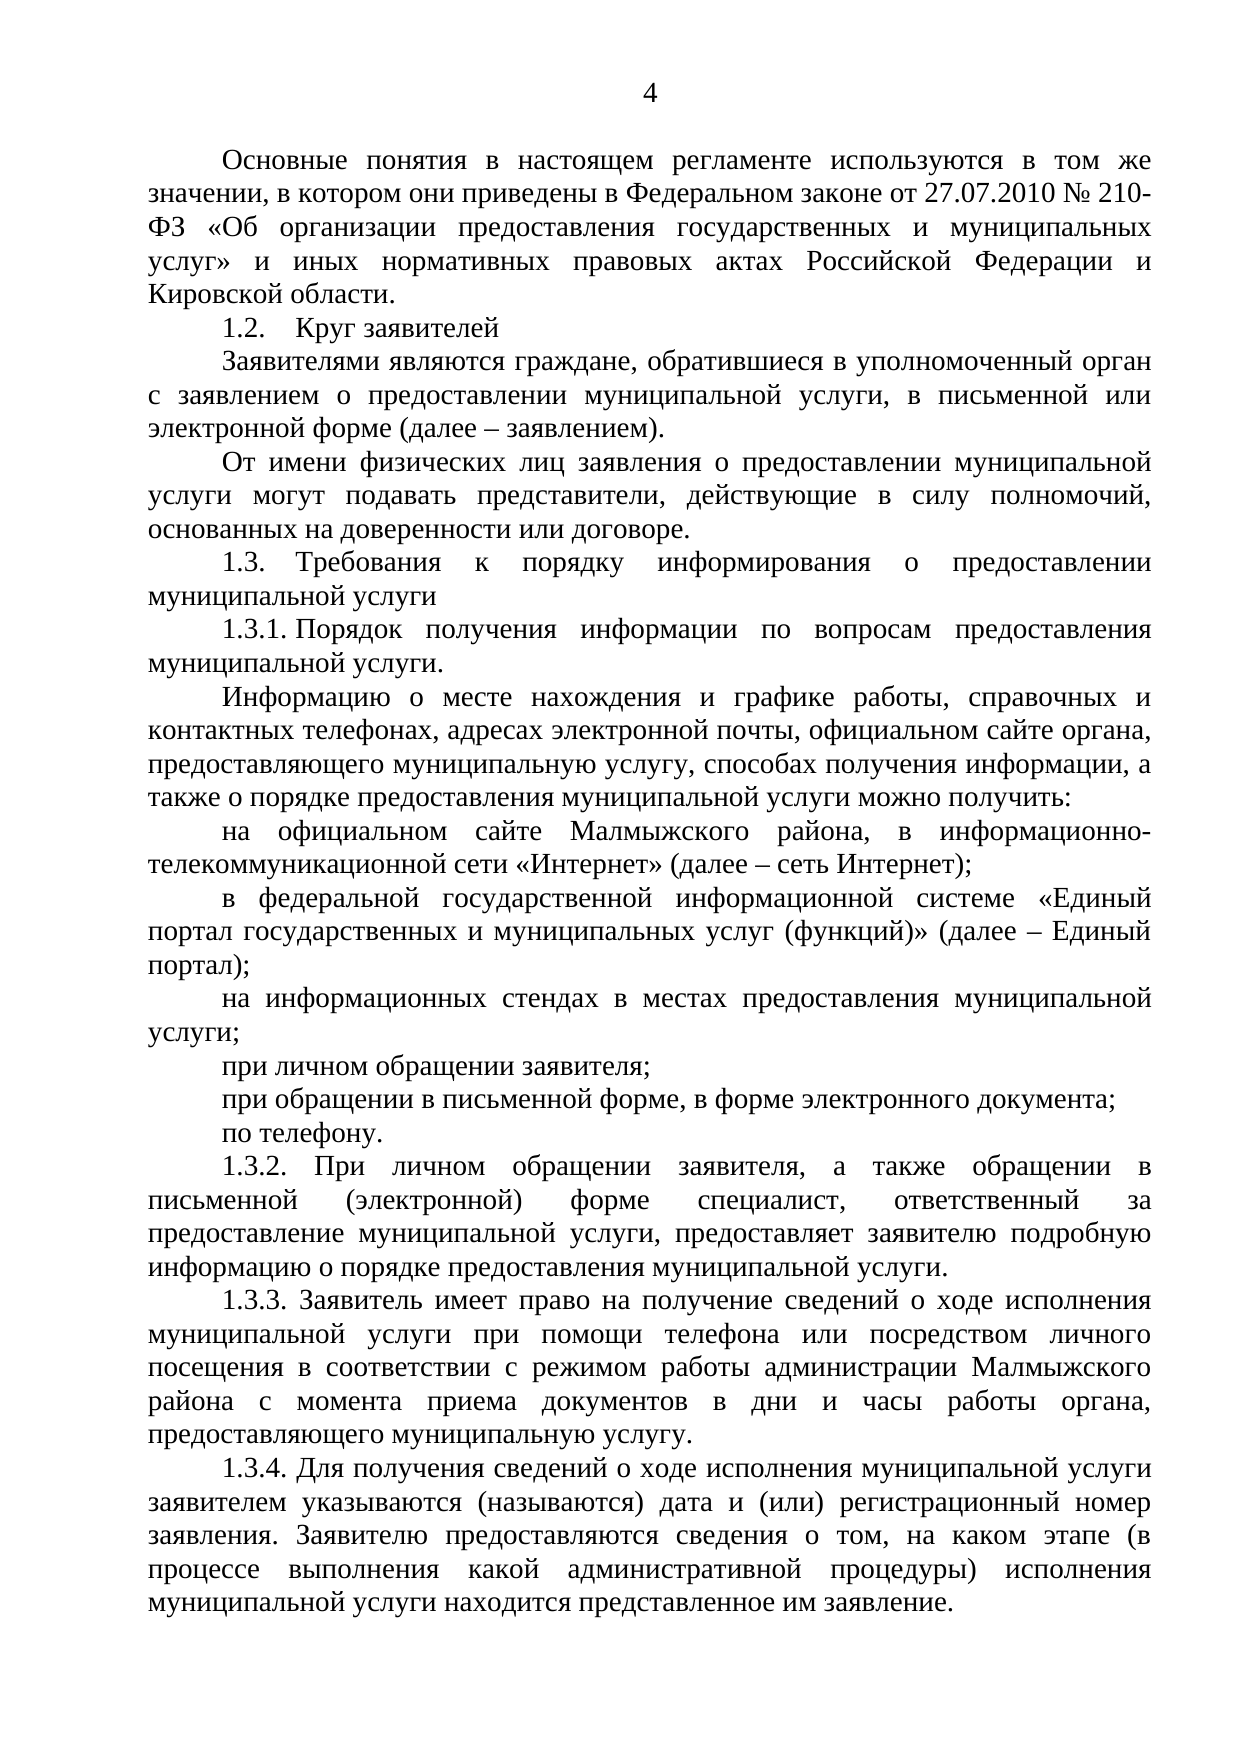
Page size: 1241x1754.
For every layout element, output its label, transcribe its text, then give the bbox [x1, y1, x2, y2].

text Информацию о месте нахождения и графике работы, справочных и контактных телефонах, адресах электронной почты, официальном сайте органа, предоставляющего муниципальную услугу, способах получения информации, а также о порядке предоставления муниципальной услуги можно получить: [148, 679, 1152, 813]
text при личном обращении заявителя; [148, 1048, 1152, 1081]
text по телефону. [148, 1115, 1152, 1148]
text 1.3. Требования к порядку информирования о предоставлении муниципальной услуги [148, 544, 1152, 612]
text 1.3.1. Порядок получения информации по вопросам предоставления муниципальной услуги. [148, 612, 1152, 679]
text Основные понятия в настоящем регламенте используются в том же значении, в котором они приведены в Федеральном законе от 27.07.2010 № 210-ФЗ «Об организации предоставления государственных и муниципальных услуг» и иных нормативных правовых актах Российской Федерации и Кировской области. [148, 142, 1152, 310]
text От имени физических лиц заявления о предоставлении муниципальной услуги могут подавать представители, действующие в силу полномочий, основанных на доверенности или договоре. [148, 444, 1152, 544]
text на информационных стендах в местах предоставления муниципальной услуги; [148, 981, 1152, 1048]
text 1.3.2. При личном обращении заявителя, а также обращении в письменной (электронной) форме специалист, ответственный за предоставление муниципальной услуги, предоставляет заявителю подробную информацию о порядке предоставления муниципальной услуги. [148, 1148, 1152, 1282]
text Заявителями являются граждане, обратившиеся в уполномоченный орган с заявлением о предоставлении муниципальной услуги, в письменной или электронной форме (далее – заявлением). [148, 343, 1152, 444]
text в федеральной государственной информационной системе «Единый портал государственных и муниципальных услуг (функций)» (далее – Единый портал); [148, 880, 1152, 981]
text на официальном сайте Малмыжского района, в информационно-телекоммуникационной сети «Интернет» (далее – сеть Интернет); [148, 813, 1152, 880]
text 1.2. Круг заявителей [148, 310, 1152, 343]
text 1.3.3. Заявитель имеет право на получение сведений о ходе исполнения муниципальной услуги при помощи телефона или посредством личного посещения в соответствии с режимом работы администрации Малмыжского района с момента приема документов в дни и часы работы органа, предоставляющего муниципальную услугу. [148, 1282, 1152, 1450]
text 1.3.4. Для получения сведений о ходе исполнения муниципальной услуги заявителем указываются (называются) дата и (или) регистрационный номер заявления. Заявителю предоставляются сведения о том, на каком этапе (в процессе выполнения какой административной процедуры) исполнения муниципальной услуги находится представленное им заявление. [148, 1450, 1152, 1618]
text при обращении в письменной форме, в форме электронного документа; [148, 1081, 1152, 1115]
